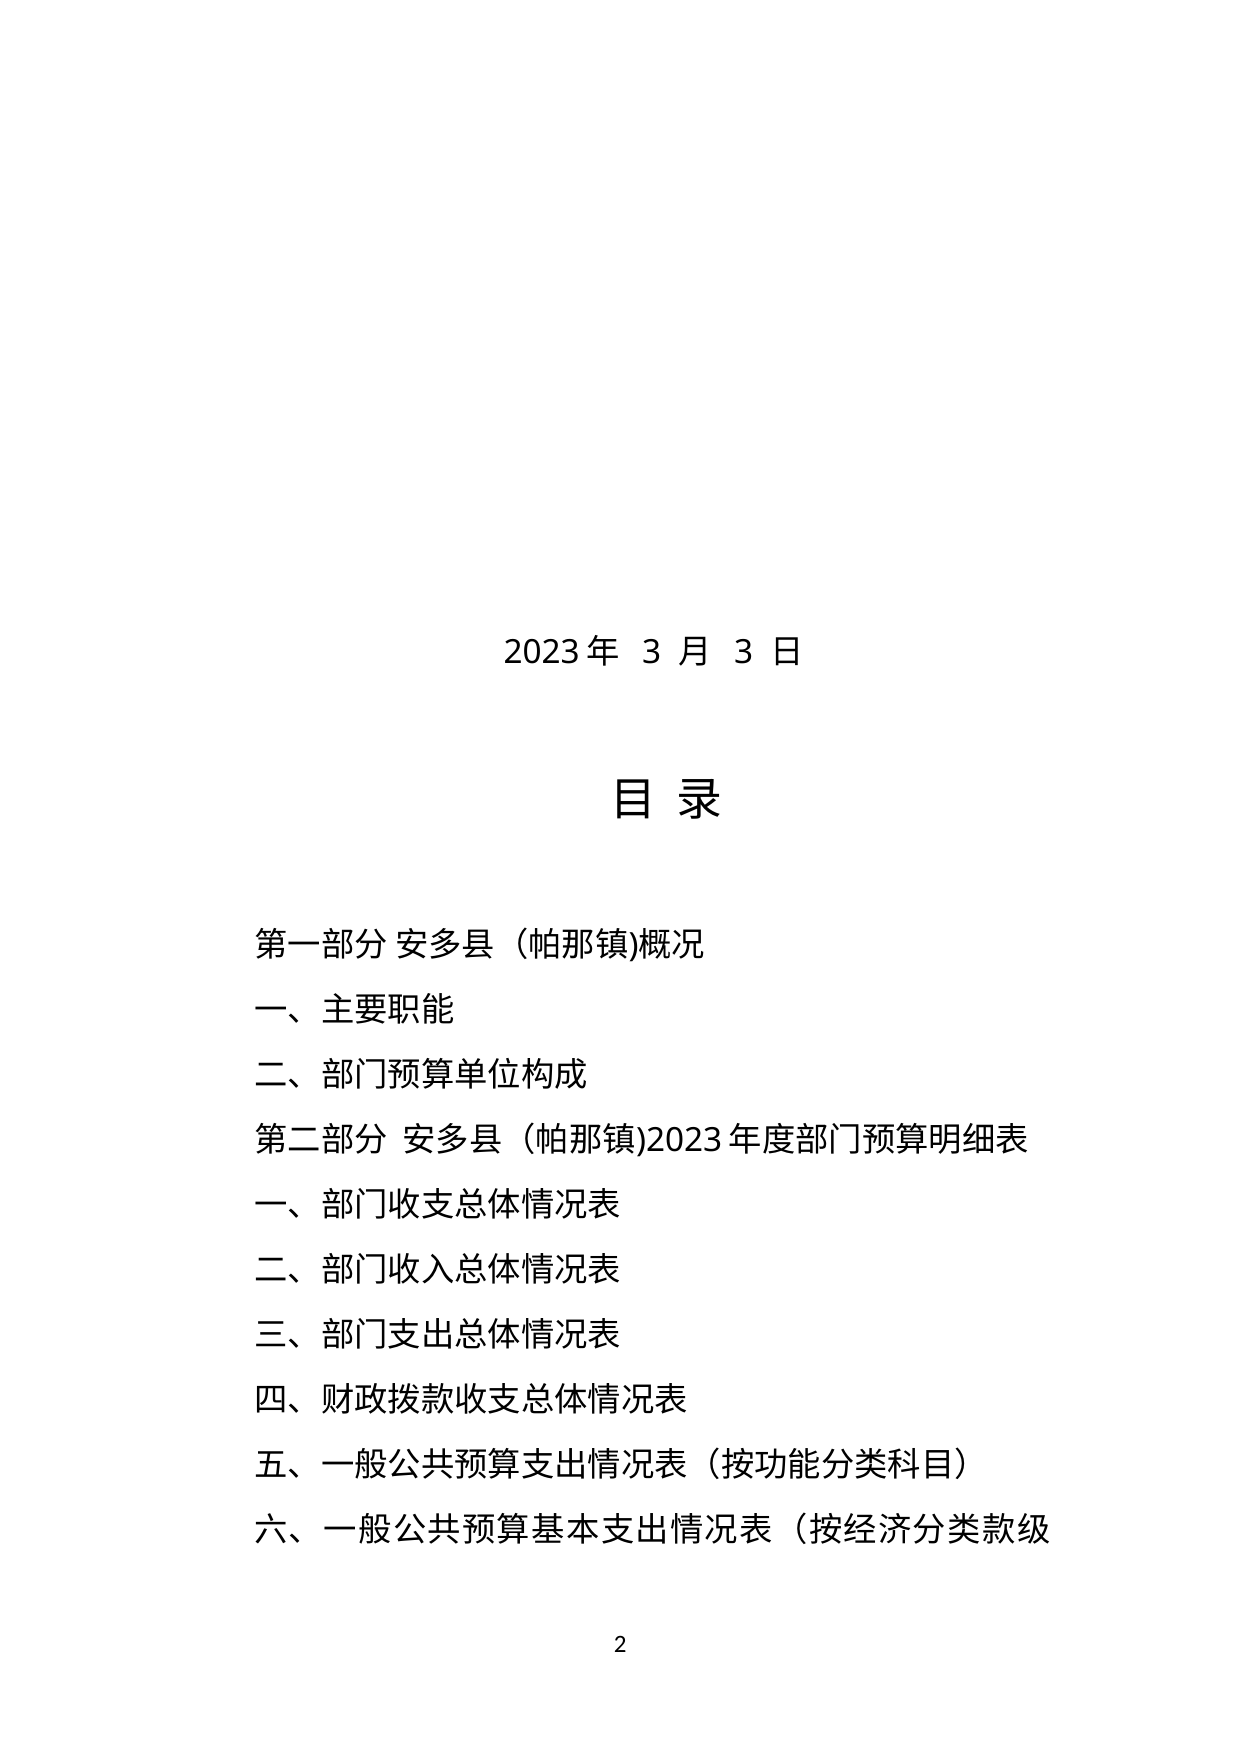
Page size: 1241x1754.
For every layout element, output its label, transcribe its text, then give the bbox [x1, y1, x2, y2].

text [187, 1494, 1053, 1559]
text 四、财政拨款收支总体情况表 [187, 1364, 1053, 1429]
text 一、主要职能 [187, 974, 1053, 1039]
text 2023年 3 月 3 日 [187, 617, 1053, 682]
text 第一部分 安多县（帕那镇)概况 [187, 909, 1053, 974]
text 五、一般公共预算支出情况表（按功能分类科目） [187, 1429, 1053, 1494]
text 一、部门收支总体情况表 [187, 1169, 1053, 1234]
text 二、部门收入总体情况表 [187, 1234, 1053, 1299]
text 二、部门预算单位构成 [187, 1039, 1053, 1104]
text 目 录 [187, 747, 1053, 844]
text 三、部门支出总体情况表 [187, 1299, 1053, 1364]
text 第二部分 安多县（帕那镇)2023年度部门预算明细表 [187, 1104, 1053, 1169]
